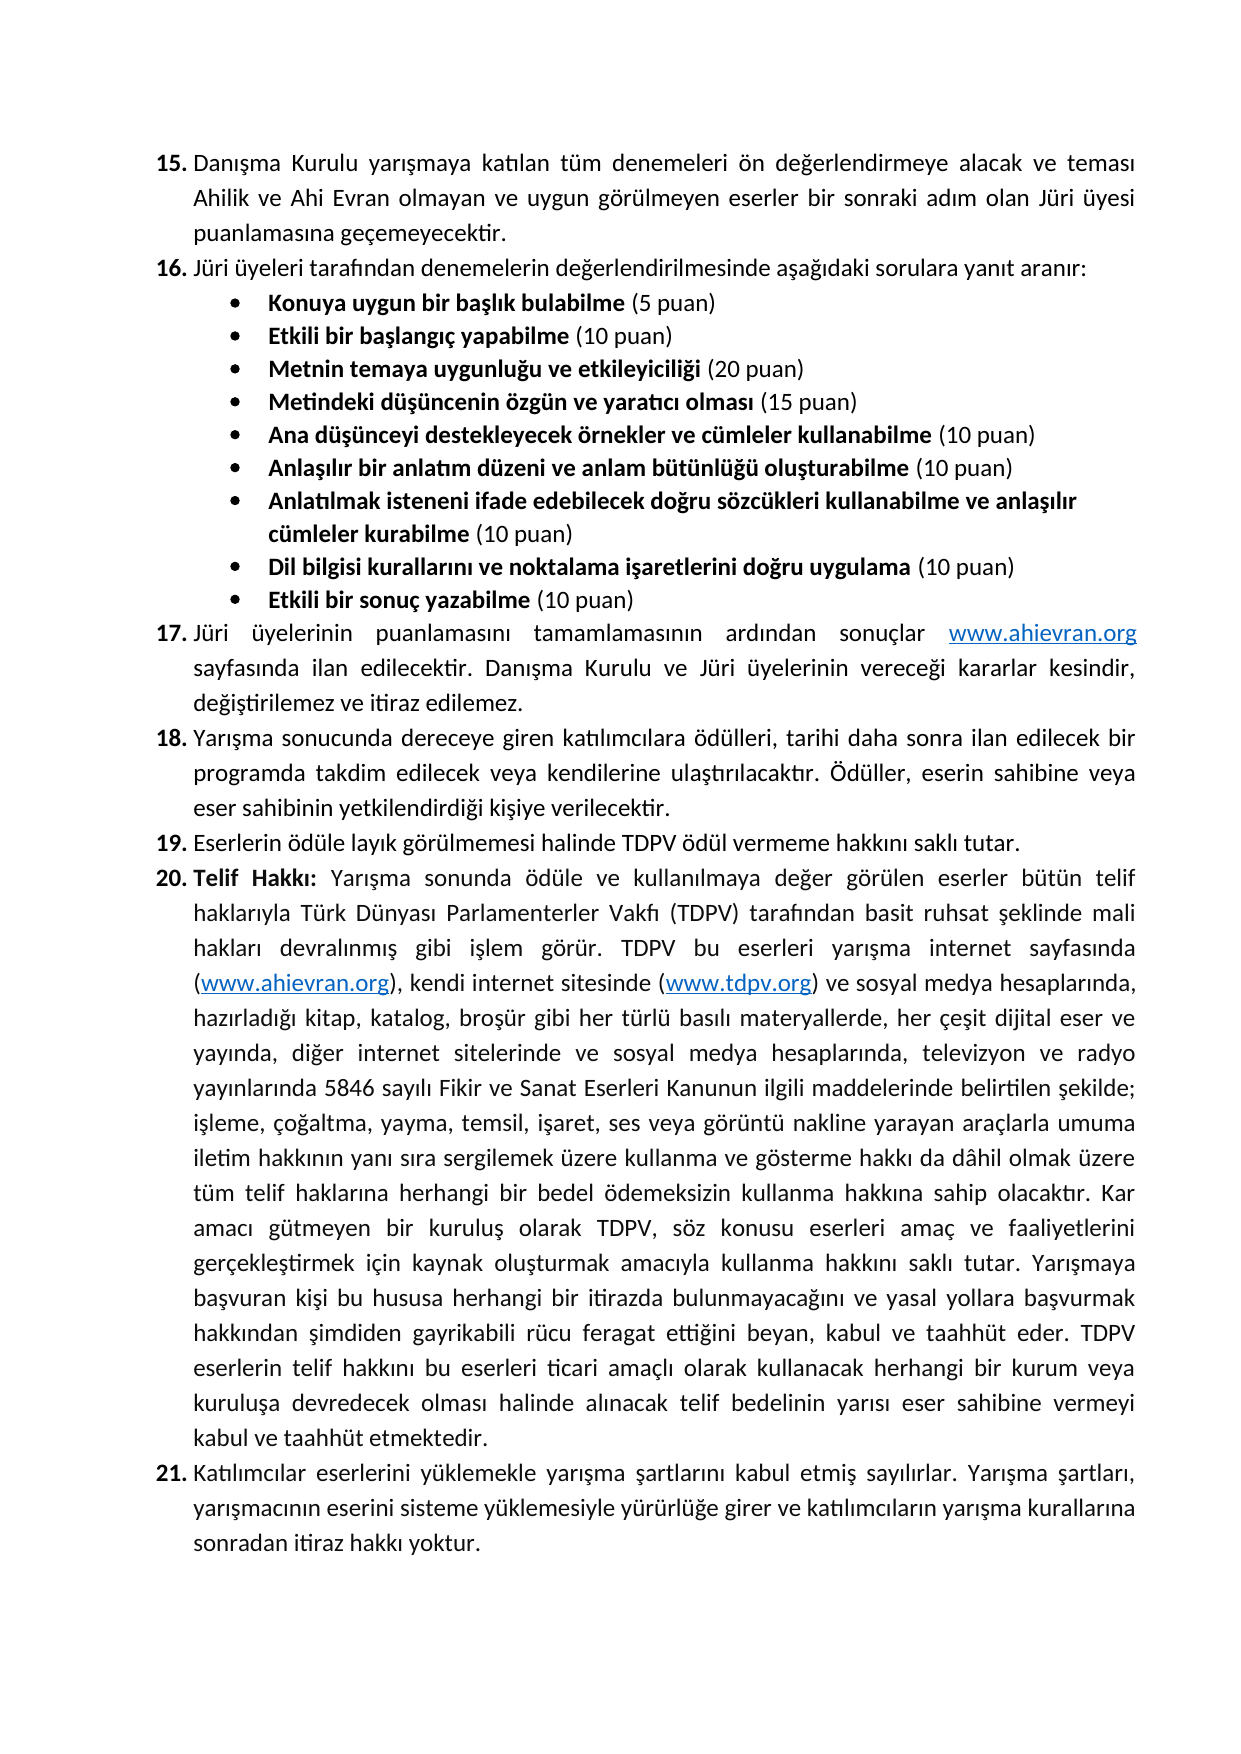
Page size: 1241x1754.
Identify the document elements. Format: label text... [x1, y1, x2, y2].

list Etkili bir sonuç yazabilme (10 puan) [231, 584, 1137, 614]
list Dil bilgisi kurallarını ve noktalama işaretlerini doğru uygulama (10 puan) [231, 551, 1137, 581]
list Metnin temaya uygunluğu ve etkileyiciliği (20 puan) [231, 353, 1137, 384]
list Anlaşılır bir anlatım düzeni ve anlam bütünlüğü oluşturabilme (10 puan) [231, 452, 1137, 483]
list Telif Hakkı: Yarışma sonunda ödüle ve kullanılmaya değer görülen eserler bütün telif haklarıyla Türk Dünyası Parlamenterler Vakfı (TDPV) tarafından basit ruhsat şeklinde mali hakları devralınmış gibi işlem görür. TDPV bu eserleri yarışma internet sayfasında (www.ahievran.org), kendi internet sitesinde (www.tdpv.org) ve sosyal medya hesaplarında, hazırladığı kitap, katalog, broşür gibi her türlü basılı materyallerde, her çeşit dijital eser ve yayında, diğer internet sitelerinde ve sosyal medya hesaplarında, televizyon ve radyo yayınlarında 5846 sayılı Fikir ve Sanat Eserleri Kanunun ilgili maddelerinde belirtilen şekilde; işleme, çoğaltma, yayma, temsil, işaret, ses veya görüntü nakline yarayan araçlarla umuma iletim hakkının yanı sıra sergilemek üzere kullanma ve gösterme hakkı da dâhil olmak üzere tüm telif haklarına herhangi bir bedel ödemeksizin kullanma hakkına sahip olacaktır. Kar amacı gütmeyen bir kuruluş olarak TDPV, söz konusu eserleri amaç ve faaliyetlerini gerçekleştirmek için kaynak oluşturmak amacıyla kullanma hakkını saklı tutar. Yarışmaya başvuran kişi bu hususa herhangi bir itirazda bulunmayacağını ve yasal yollara başvurmak hakkından şimdiden gayrikabili rücu feragat ettiğini beyan, kabul ve taahhüt eder. TDPV eserlerin telif hakkını bu eserleri ticari amaçlı olarak kullanacak herhangi bir kurum veya kuruluşa devredecek olması halinde alınacak telif bedelinin yarısı eser sahibine vermeyi kabul ve taahhüt etmektedir. [156, 862, 1137, 1452]
list Katılımcılar eserlerini yüklemekle yarışma şartlarını kabul etmiş sayılırlar. Yarışma şartları, yarışmacının eserini sisteme yüklemesiyle yürürlüğe girer ve katılımcıların yarışma kurallarına sonradan itiraz hakkı yoktur. [156, 1457, 1137, 1557]
list Etkili bir başlangıç yapabilme (10 puan) [231, 321, 1137, 351]
list Eserlerin ödüle layık görülmemesi halinde TDPV ödül vermeme hakkını saklı tutar. [156, 827, 1137, 857]
list Danışma Kurulu yarışmaya katılan tüm denemeleri ön değerlendirmeye alacak ve teması Ahilik ve Ahi Evran olmayan ve uygun görülmeyen eserler bir sonraki adım olan Jüri üyesi puanlamasına geçemeyecektir. [156, 148, 1137, 248]
list Anlatılmak isteneni ifade edebilecek doğru sözcükleri kullanabilme ve anlaşılır cümleler kurabilme (10 puan) [231, 485, 1137, 548]
list Yarışma sonucunda dereceye giren katılımcılara ödülleri, tarihi daha sonra ilan edilecek bir programda takdim edilecek veya kendilerine ulaştırılacaktır. Ödüller, eserin sahibine veya eser sahibinin yetkilendirdiği kişiye verilecektir. [156, 722, 1137, 822]
list Metindeki düşüncenin özgün ve yaratıcı olması (15 puan) [231, 386, 1137, 417]
list Ana düşünceyi destekleyecek örnekler ve cümleler kullanabilme (10 puan) [231, 419, 1137, 450]
list Konuya uygun bir başlık bulabilme (5 puan) [231, 288, 1137, 318]
list Jüri üyelerinin puanlamasını tamamlamasının ardından sonuçlar www.ahievran.org sayfasında ilan edilecektir. Danışma Kurulu ve Jüri üyelerinin vereceği kararlar kesindir, değiştirilemez ve itiraz edilemez. [156, 617, 1137, 717]
list Jüri üyeleri tarafından denemelerin değerlendirilmesinde aşağıdaki sorulara yanıt aranır: [156, 253, 1137, 283]
